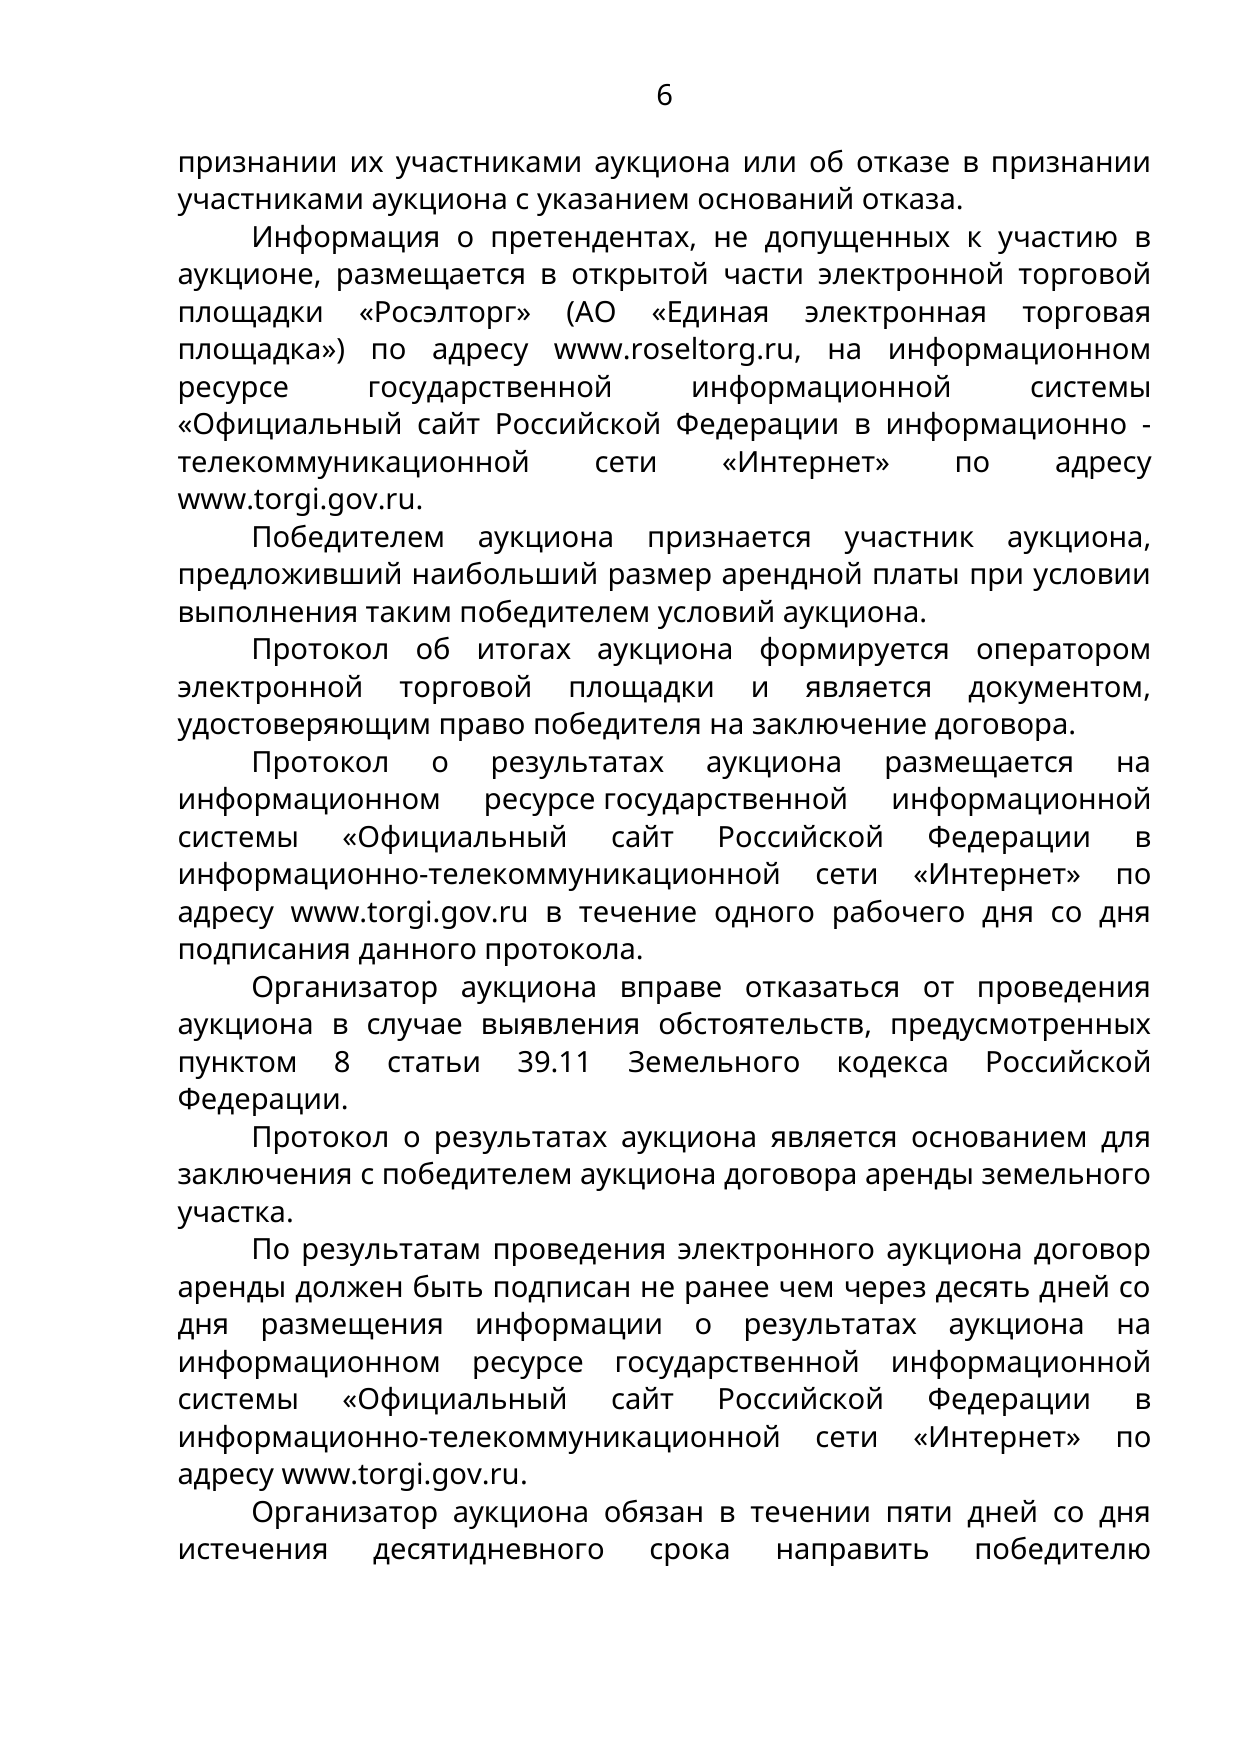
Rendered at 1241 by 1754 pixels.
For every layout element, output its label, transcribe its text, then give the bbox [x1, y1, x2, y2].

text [177, 142, 1152, 217]
text Информация о претендентах, не допущенных к участию в аукционе, размещается в открытой части электронной торговой площадки «Росэлторг» (АО «Единая электронная торговая площадка») по адресу www.roseltorg.ru, на информационном ресурсе государственной информационной системы «Официальный сайт Российской Федерации в информационно -телекоммуникационной сети «Интернет» по адресу www.torgi.gov.ru. [177, 217, 1152, 517]
text По результатам проведения электронного аукциона договор аренды должен быть подписан не ранее чем через десять дней со дня размещения информации о результатах аукциона на информационном ресурсе государственной информационной системы «Официальный сайт Российской Федерации в информационно-телекоммуникационной сети «Интернет» по адресу www.torgi.gov.ru. [177, 1230, 1152, 1492]
text Протокол о результатах аукциона является основанием для заключения с победителем аукциона договора аренды земельного участка. [177, 1117, 1152, 1230]
text Победителем аукциона признается участник аукциона, предложивший наибольший размер арендной платы при условии выполнения таким победителем условий аукциона. [177, 517, 1152, 630]
text Организатор аукциона вправе отказаться от проведения аукциона в случае выявления обстоятельств, предусмотренных пунктом 8 статьи 39.11 Земельного кодекса Российской Федерации. [177, 967, 1152, 1117]
text Протокол об итогах аукциона формируется оператором электронной торговой площадки и является документом, удостоверяющим право победителя на заключение договора. [177, 630, 1152, 742]
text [177, 1492, 1152, 1567]
text Протокол о результатах аукциона размещается на информационном ресурсе государственной информационной системы «Официальный сайт Российской Федерации в информационно-телекоммуникационной сети «Интернет» по адресу www.torgi.gov.ru в течение одного рабочего дня со дня подписания данного протокола. [177, 742, 1152, 967]
